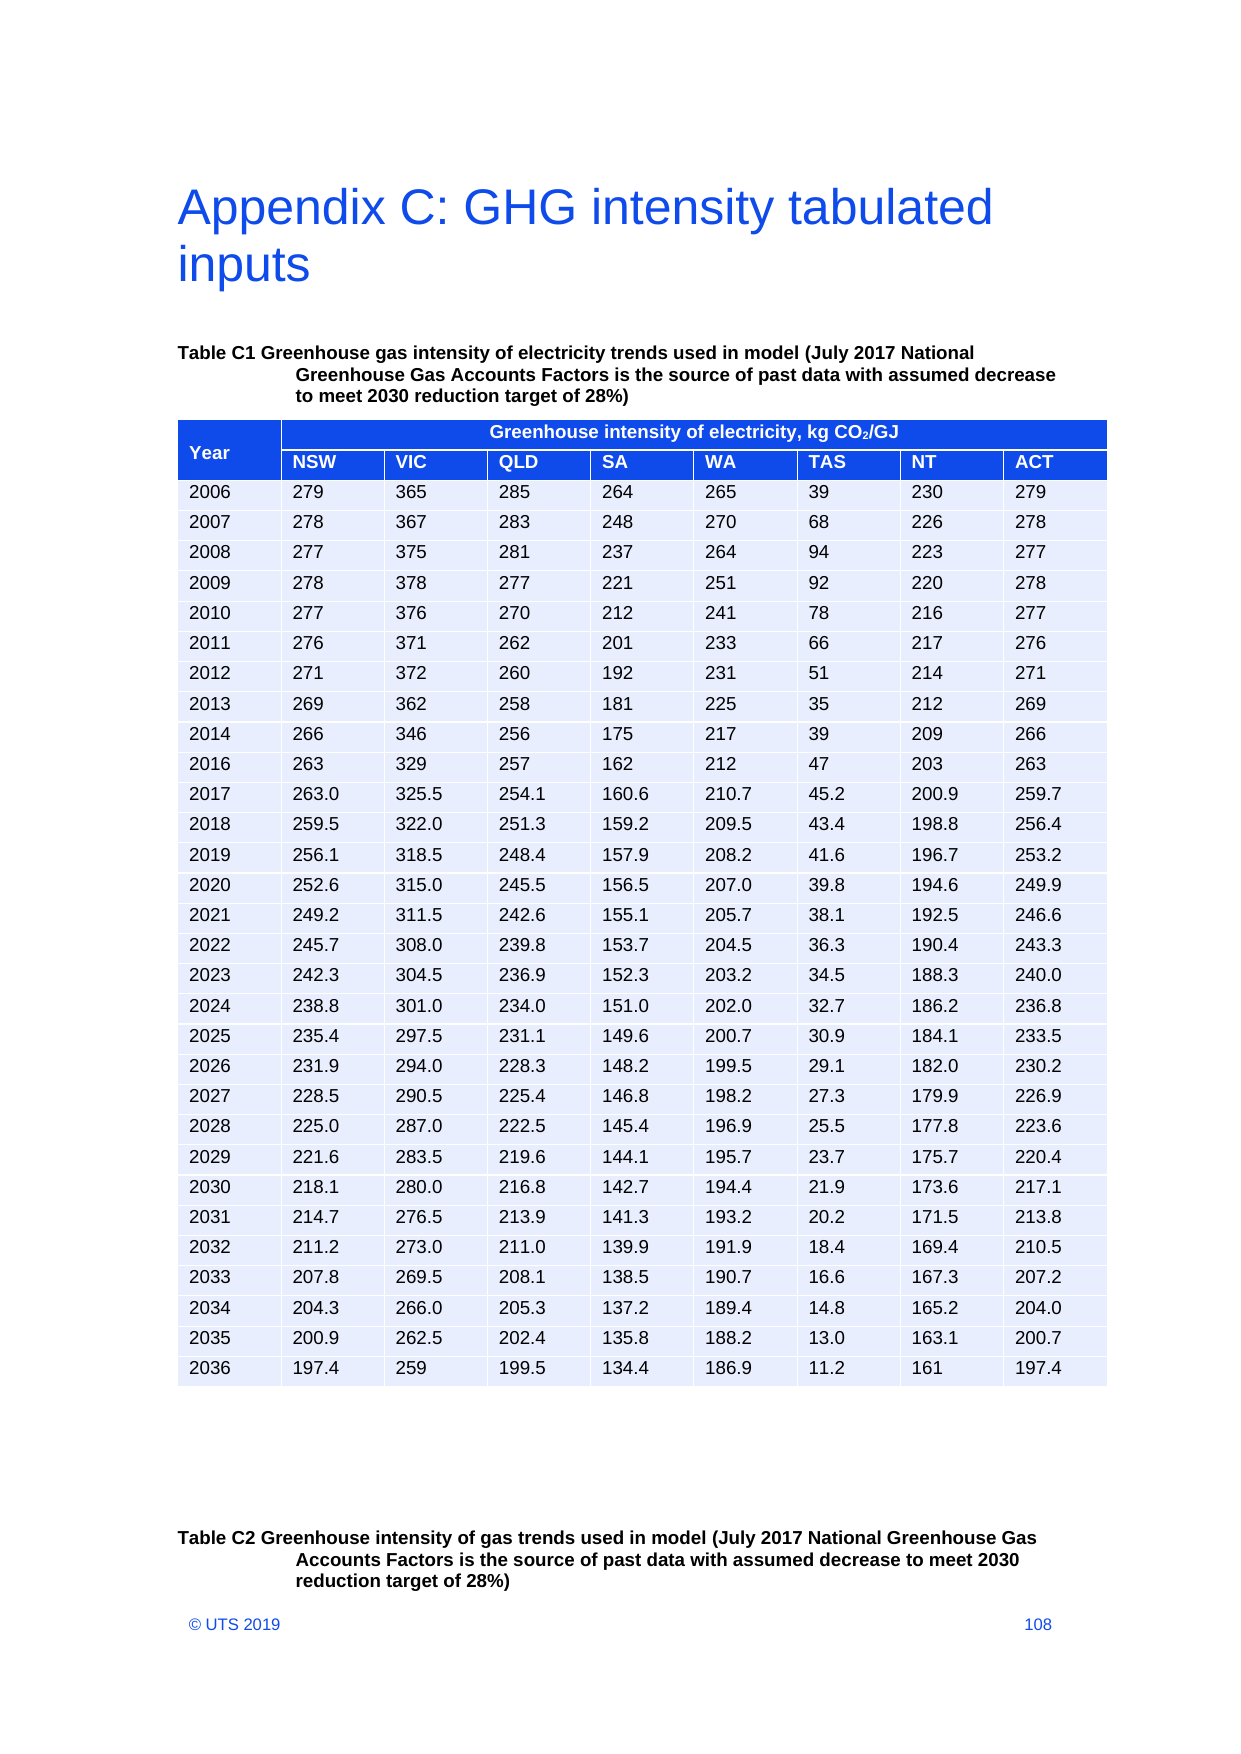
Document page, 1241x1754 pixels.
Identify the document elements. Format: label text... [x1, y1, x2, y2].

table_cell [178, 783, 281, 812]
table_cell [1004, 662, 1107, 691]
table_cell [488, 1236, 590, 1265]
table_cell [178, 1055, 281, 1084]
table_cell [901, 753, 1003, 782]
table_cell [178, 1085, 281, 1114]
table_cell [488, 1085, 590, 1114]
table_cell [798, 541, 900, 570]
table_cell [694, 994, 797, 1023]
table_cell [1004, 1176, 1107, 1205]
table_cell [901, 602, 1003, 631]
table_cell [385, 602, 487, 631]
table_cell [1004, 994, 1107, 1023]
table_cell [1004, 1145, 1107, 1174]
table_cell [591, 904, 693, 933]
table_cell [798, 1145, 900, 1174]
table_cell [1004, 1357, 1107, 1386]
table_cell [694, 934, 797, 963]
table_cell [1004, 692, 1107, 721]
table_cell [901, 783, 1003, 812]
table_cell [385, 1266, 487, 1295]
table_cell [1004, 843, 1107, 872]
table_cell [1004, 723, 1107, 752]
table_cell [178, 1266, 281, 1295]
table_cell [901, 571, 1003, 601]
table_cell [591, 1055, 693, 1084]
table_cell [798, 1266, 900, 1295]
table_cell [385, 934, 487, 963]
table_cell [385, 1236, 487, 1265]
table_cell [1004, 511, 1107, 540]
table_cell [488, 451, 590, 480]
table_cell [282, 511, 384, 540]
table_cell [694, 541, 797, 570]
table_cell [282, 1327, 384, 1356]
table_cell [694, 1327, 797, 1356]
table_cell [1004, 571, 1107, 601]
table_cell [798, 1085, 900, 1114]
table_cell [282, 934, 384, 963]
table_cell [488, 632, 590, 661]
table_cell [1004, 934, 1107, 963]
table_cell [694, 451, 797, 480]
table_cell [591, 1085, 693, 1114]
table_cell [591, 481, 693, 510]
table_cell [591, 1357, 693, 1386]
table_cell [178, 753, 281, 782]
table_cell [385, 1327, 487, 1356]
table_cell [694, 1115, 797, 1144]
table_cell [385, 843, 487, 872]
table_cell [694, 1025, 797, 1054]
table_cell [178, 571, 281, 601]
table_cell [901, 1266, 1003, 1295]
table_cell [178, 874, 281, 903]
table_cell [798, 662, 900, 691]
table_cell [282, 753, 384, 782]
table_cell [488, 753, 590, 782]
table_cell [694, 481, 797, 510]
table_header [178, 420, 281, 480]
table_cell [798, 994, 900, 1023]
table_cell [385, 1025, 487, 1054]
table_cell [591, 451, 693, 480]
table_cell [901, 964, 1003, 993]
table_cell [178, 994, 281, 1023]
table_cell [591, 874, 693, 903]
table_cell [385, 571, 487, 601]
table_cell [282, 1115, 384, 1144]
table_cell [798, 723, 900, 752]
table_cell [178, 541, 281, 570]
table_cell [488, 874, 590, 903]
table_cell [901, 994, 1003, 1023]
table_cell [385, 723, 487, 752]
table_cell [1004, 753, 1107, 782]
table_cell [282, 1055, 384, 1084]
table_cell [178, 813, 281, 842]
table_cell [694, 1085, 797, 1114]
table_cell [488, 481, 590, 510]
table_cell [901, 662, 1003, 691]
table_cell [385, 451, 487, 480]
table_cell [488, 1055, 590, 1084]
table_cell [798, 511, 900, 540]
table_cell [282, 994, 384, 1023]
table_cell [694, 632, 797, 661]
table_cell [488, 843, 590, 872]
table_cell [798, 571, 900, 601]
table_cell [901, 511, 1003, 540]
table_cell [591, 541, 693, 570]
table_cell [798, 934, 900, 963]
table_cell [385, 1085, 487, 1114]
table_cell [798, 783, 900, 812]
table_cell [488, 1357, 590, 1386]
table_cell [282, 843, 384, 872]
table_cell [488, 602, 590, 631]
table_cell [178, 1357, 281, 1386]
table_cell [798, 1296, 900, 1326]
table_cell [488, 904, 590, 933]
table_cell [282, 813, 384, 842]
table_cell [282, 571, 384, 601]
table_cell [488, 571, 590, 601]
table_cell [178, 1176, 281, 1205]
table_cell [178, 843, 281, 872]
text Table C1 Greenhouse gas intensity of electricity trends used in model (July 2017 National Greenhouse Gas Accounts Factors is the source of past data with assumed decrease to meet 2030 reduction target of 28%) [177, 342, 1063, 407]
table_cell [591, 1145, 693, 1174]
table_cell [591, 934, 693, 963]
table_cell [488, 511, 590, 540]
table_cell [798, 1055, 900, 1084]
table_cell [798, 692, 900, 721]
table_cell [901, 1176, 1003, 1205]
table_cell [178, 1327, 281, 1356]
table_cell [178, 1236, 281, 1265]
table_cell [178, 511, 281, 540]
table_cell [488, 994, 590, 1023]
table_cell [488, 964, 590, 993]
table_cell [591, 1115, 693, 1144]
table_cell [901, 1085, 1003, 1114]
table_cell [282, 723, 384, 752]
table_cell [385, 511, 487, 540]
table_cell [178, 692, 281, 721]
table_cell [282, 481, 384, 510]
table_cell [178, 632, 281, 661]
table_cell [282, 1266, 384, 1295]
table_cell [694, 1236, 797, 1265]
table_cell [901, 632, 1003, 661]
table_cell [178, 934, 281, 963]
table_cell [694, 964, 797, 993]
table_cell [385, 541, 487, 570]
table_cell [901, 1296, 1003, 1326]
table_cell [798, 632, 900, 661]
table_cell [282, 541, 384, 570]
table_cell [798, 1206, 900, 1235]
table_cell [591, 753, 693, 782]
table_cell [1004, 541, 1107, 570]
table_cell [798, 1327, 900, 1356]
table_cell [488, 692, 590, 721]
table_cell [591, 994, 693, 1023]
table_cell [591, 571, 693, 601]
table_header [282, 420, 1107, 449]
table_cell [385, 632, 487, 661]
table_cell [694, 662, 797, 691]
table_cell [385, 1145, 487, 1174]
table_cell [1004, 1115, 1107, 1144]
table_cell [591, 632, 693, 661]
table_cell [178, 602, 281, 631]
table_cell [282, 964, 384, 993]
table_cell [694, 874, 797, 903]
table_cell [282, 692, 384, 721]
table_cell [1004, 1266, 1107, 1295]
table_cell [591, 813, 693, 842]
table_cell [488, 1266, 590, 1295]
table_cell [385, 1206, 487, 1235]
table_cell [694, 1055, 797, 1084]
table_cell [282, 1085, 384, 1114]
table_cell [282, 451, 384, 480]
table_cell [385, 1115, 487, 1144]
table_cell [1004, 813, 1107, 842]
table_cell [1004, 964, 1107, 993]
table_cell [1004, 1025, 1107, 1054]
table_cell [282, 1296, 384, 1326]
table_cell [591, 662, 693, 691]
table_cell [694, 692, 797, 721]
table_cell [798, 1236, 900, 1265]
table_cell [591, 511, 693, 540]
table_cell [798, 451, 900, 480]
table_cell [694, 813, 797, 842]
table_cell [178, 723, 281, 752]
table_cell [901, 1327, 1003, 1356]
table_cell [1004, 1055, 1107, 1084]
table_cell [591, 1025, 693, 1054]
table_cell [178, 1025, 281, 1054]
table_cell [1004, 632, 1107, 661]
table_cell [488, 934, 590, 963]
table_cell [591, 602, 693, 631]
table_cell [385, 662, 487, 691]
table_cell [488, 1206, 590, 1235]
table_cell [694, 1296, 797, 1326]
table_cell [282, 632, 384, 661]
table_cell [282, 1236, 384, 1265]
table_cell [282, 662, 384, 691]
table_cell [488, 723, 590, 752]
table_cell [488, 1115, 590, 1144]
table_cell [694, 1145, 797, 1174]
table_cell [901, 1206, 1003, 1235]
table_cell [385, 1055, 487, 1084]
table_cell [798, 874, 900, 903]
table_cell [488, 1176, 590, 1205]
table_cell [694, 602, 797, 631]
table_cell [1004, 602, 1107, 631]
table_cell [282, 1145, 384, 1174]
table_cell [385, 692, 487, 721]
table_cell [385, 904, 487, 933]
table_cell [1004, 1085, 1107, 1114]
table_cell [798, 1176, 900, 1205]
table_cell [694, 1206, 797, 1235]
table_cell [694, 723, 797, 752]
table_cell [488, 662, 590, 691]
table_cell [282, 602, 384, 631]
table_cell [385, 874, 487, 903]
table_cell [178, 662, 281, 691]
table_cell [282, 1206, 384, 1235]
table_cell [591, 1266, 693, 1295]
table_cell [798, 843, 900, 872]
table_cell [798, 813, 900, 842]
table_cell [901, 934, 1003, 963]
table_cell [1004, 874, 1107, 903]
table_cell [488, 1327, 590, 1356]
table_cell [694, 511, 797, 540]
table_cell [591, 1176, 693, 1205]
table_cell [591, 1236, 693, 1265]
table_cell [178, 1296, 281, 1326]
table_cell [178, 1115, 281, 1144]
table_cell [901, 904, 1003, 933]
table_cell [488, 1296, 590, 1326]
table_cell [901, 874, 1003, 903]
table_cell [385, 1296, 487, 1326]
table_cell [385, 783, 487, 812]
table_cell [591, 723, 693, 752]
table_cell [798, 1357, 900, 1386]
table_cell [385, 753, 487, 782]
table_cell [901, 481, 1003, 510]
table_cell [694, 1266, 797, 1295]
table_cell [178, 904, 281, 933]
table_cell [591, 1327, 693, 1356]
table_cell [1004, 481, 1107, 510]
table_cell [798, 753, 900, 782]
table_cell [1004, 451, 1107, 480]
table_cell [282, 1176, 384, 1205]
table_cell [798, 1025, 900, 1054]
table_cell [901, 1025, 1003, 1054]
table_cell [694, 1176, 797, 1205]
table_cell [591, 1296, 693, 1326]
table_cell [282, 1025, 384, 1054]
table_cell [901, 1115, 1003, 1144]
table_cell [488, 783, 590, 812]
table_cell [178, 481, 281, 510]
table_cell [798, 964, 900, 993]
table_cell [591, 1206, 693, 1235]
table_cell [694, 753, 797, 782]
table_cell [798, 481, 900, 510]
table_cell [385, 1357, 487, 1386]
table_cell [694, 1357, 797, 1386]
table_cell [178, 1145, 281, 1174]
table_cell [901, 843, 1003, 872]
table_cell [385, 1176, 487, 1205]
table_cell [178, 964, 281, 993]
text Table C2 Greenhouse intensity of gas trends used in model (July 2017 National Greenhouse Gas Accounts Factors is the source of past data with assumed decrease to meet 2030 reduction target of 28%) [177, 1527, 1063, 1591]
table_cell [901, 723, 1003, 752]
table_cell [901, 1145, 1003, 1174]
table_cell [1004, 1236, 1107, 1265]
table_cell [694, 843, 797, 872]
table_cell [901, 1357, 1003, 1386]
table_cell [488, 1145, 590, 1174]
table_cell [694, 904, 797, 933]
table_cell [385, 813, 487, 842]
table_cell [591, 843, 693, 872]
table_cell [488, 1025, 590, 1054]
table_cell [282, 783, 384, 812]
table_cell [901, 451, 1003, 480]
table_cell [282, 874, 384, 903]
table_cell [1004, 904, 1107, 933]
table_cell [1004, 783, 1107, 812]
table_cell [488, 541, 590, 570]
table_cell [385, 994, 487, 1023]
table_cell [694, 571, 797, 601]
subtitle Appendix C: GHG intensity tabulated inputs [177, 177, 1063, 292]
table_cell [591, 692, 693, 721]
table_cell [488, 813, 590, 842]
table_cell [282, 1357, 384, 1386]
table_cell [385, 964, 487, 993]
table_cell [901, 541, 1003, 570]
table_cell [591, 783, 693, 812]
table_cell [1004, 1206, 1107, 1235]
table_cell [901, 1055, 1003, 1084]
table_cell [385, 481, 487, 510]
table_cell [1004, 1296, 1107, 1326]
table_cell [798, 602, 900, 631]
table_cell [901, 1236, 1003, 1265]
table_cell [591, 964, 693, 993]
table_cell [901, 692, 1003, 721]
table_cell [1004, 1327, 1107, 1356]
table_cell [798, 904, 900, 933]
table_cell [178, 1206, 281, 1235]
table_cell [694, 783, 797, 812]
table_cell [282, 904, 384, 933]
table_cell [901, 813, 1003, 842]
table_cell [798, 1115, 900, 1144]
